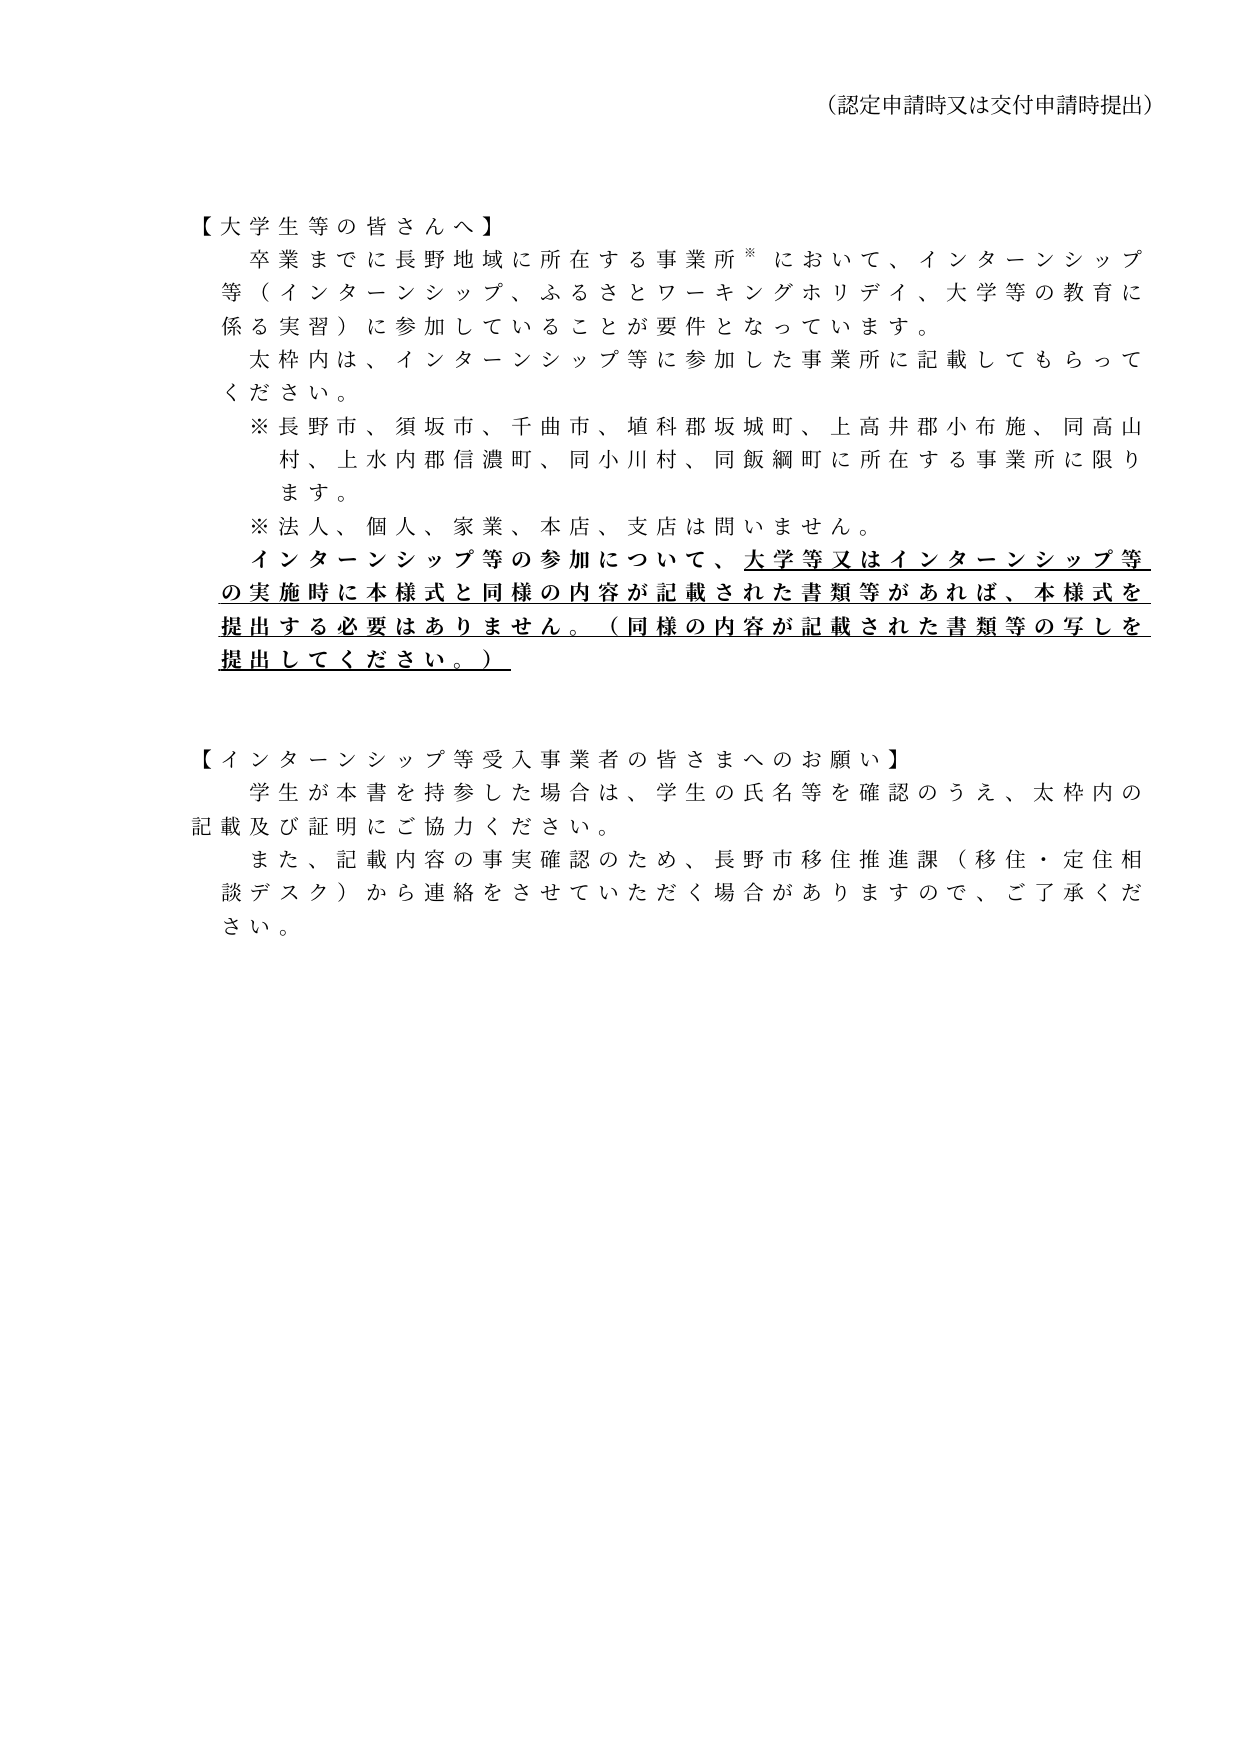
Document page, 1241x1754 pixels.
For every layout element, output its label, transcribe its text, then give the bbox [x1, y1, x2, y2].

text また、記載内容の事実確認のため、長野市移住推進課（移住・定住相談デスク）から連絡をさせていただく場合がありますので、ご了承ください。 [192, 842, 1151, 942]
text 学生が本書を持参した場合は、学生の氏名等を確認のうえ、太枠内の記載及び証明にご協力ください。 [192, 775, 1151, 842]
text インターンシップ等の参加について、大学等又はインターンシップ等の実施時に本様式と同様の内容が記載された書類等があれば、本様式を提出する必要はありません。（同様の内容が記載された書類等の写しを提出してください。） [192, 542, 1151, 675]
text ※法人、個人、家業、本店、支店は問いません。 [192, 508, 1151, 542]
text 【大学生等の皆さんへ】 [192, 208, 1151, 242]
text 卒業までに長野地域に所在する事業所※において、インターンシップ等（インターンシップ、ふるさとワーキングホリデイ、大学等の教育に係る実習）に参加していることが要件となっています。 [192, 242, 1151, 342]
text 【インターンシップ等受入事業者の皆さまへのお願い】 [192, 742, 1151, 775]
text 太枠内は、インターンシップ等に参加した事業所に記載してもらってください。 [192, 342, 1151, 408]
text ※長野市、須坂市、千曲市、埴科郡坂城町、上高井郡小布施、同高山村、上水内郡信濃町、同小川村、同飯綱町に所在する事業所に限ります。 [192, 408, 1151, 508]
